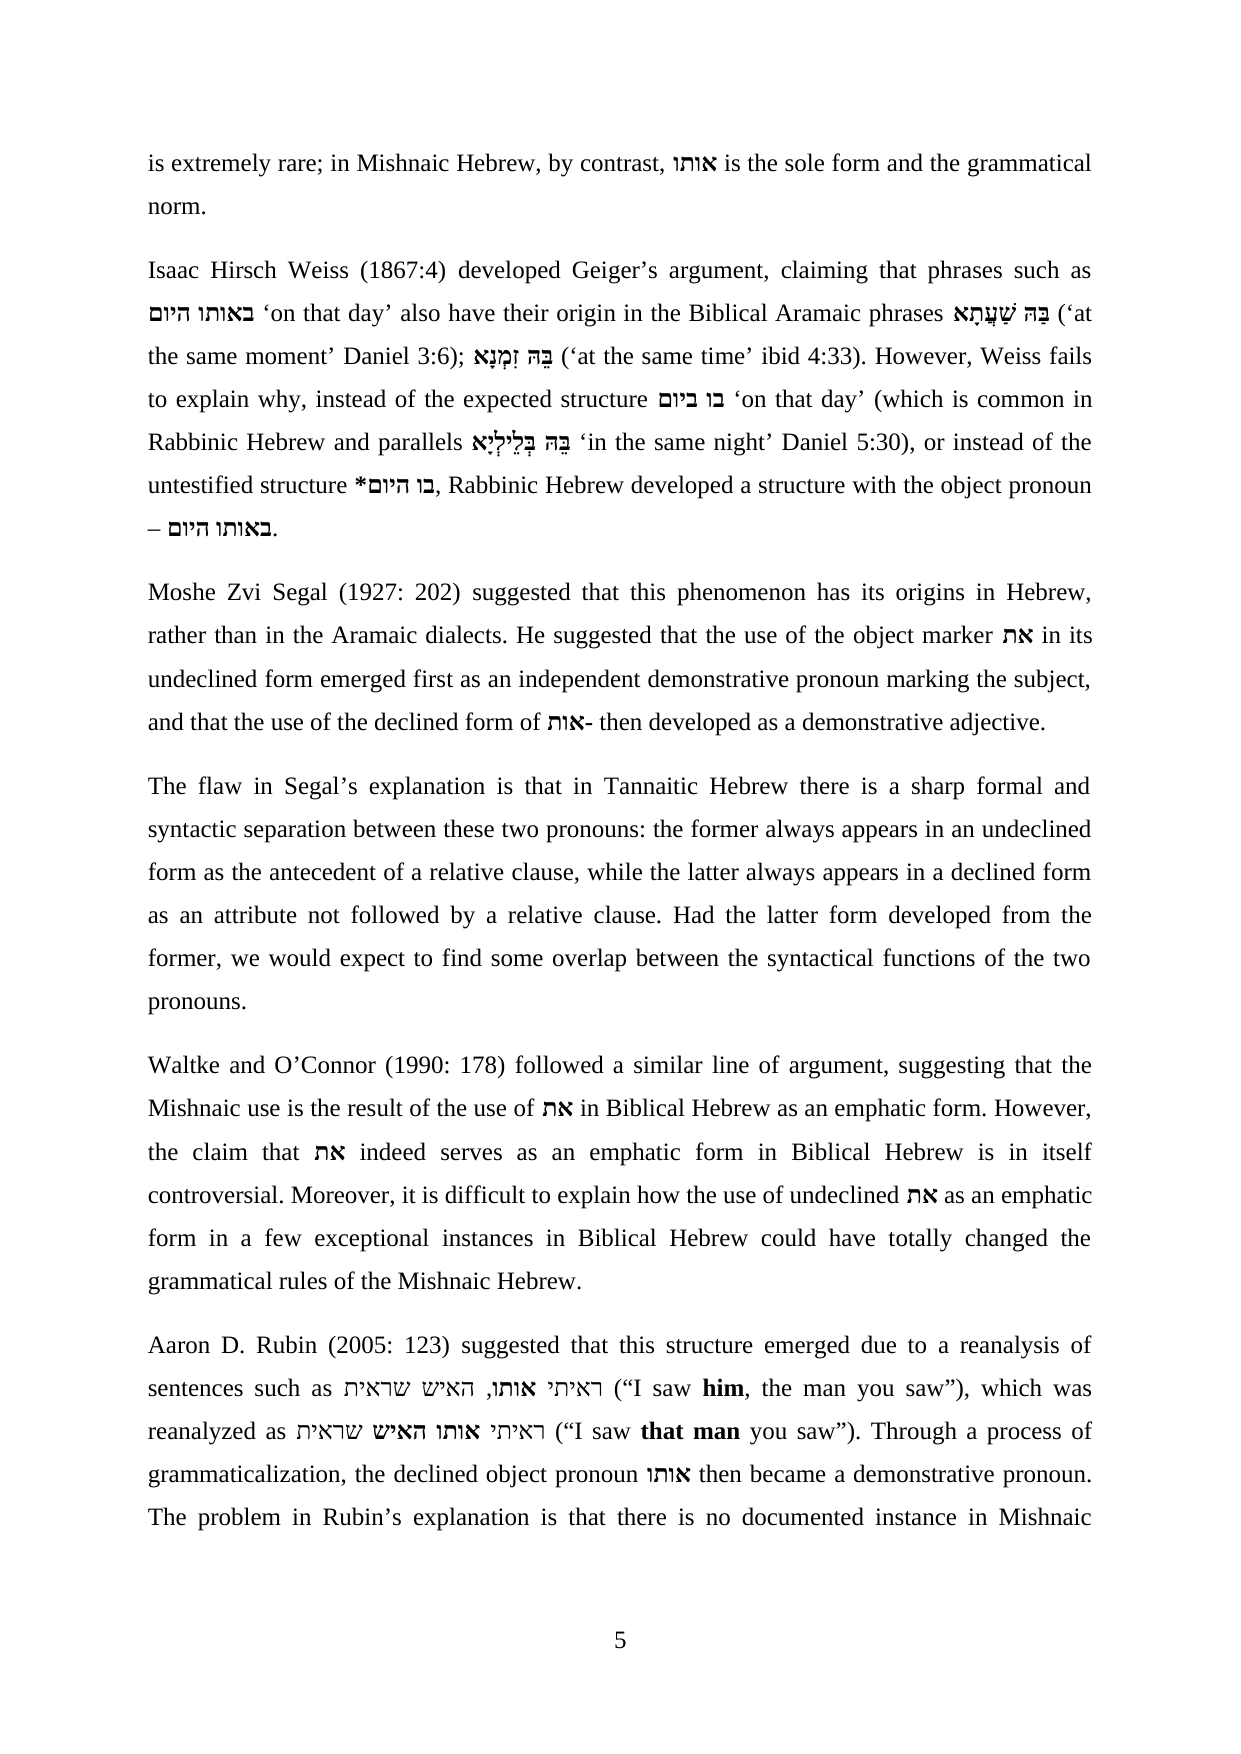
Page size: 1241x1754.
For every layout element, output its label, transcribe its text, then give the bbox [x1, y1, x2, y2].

text Waltke and O’Connor (1990: 178) followed a similar line of argument, suggesting that the Mishnaic use is the result of the use of את in Biblical Hebrew as an emphatic form. However, the claim that את indeed serves as an emphatic form in Biblical Hebrew is in itself controversial. Moreover, it is difficult to explain how the use of undeclined את as an emphatic form in a few exceptional instances in Biblical Hebrew could have totally changed the grammatical rules of the Mishnaic Hebrew. [148, 1050, 1092, 1295]
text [148, 148, 1092, 219]
text Isaac Hirsch Weiss (1867:4) developed Geiger’s argument, claiming that phrases such as באותו היום ‘on that day’ also have their origin in the Biblical Aramaic phrases בַּהּ שַׁעֲתָא (‘at the same moment’ Daniel 3:6); בֵּהּ זִמְנָא (‘at the same time’ ibid 4:33). However, Weiss fails to explain why, instead of the expected structure בו ביום ‘on that day’ (which is common in Rabbinic Hebrew and parallels בֵּהּ בְּלֵילְיָא ‘in the same night’ Daniel 5:30), or instead of the untestified structure *בו היום, Rabbinic Hebrew developed a structure with the object pronoun – באותו היום. [148, 255, 1092, 542]
text Moshe Zvi Segal (1927: 202) suggested that this phenomenon has its origins in Hebrew, rather than in the Aramaic dialects. He suggested that the use of the object marker את in its undeclined form emerged first as an independent demonstrative pronoun marking the subject, and that the use of the declined form of אות- then developed as a demonstrative adjective. [148, 577, 1092, 736]
text The flaw in Segal’s explanation is that in Tannaitic Hebrew there is a sharp formal and syntactic separation between these two pronouns: the former always appears in an undeclined form as the antecedent of a relative clause, while the latter always appears in a declined form as an attribute not followed by a relative clause. Had the latter form developed from the former, we would expect to find some overlap between the syntactical functions of the two pronouns. [148, 771, 1092, 1015]
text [148, 1330, 1092, 1531]
